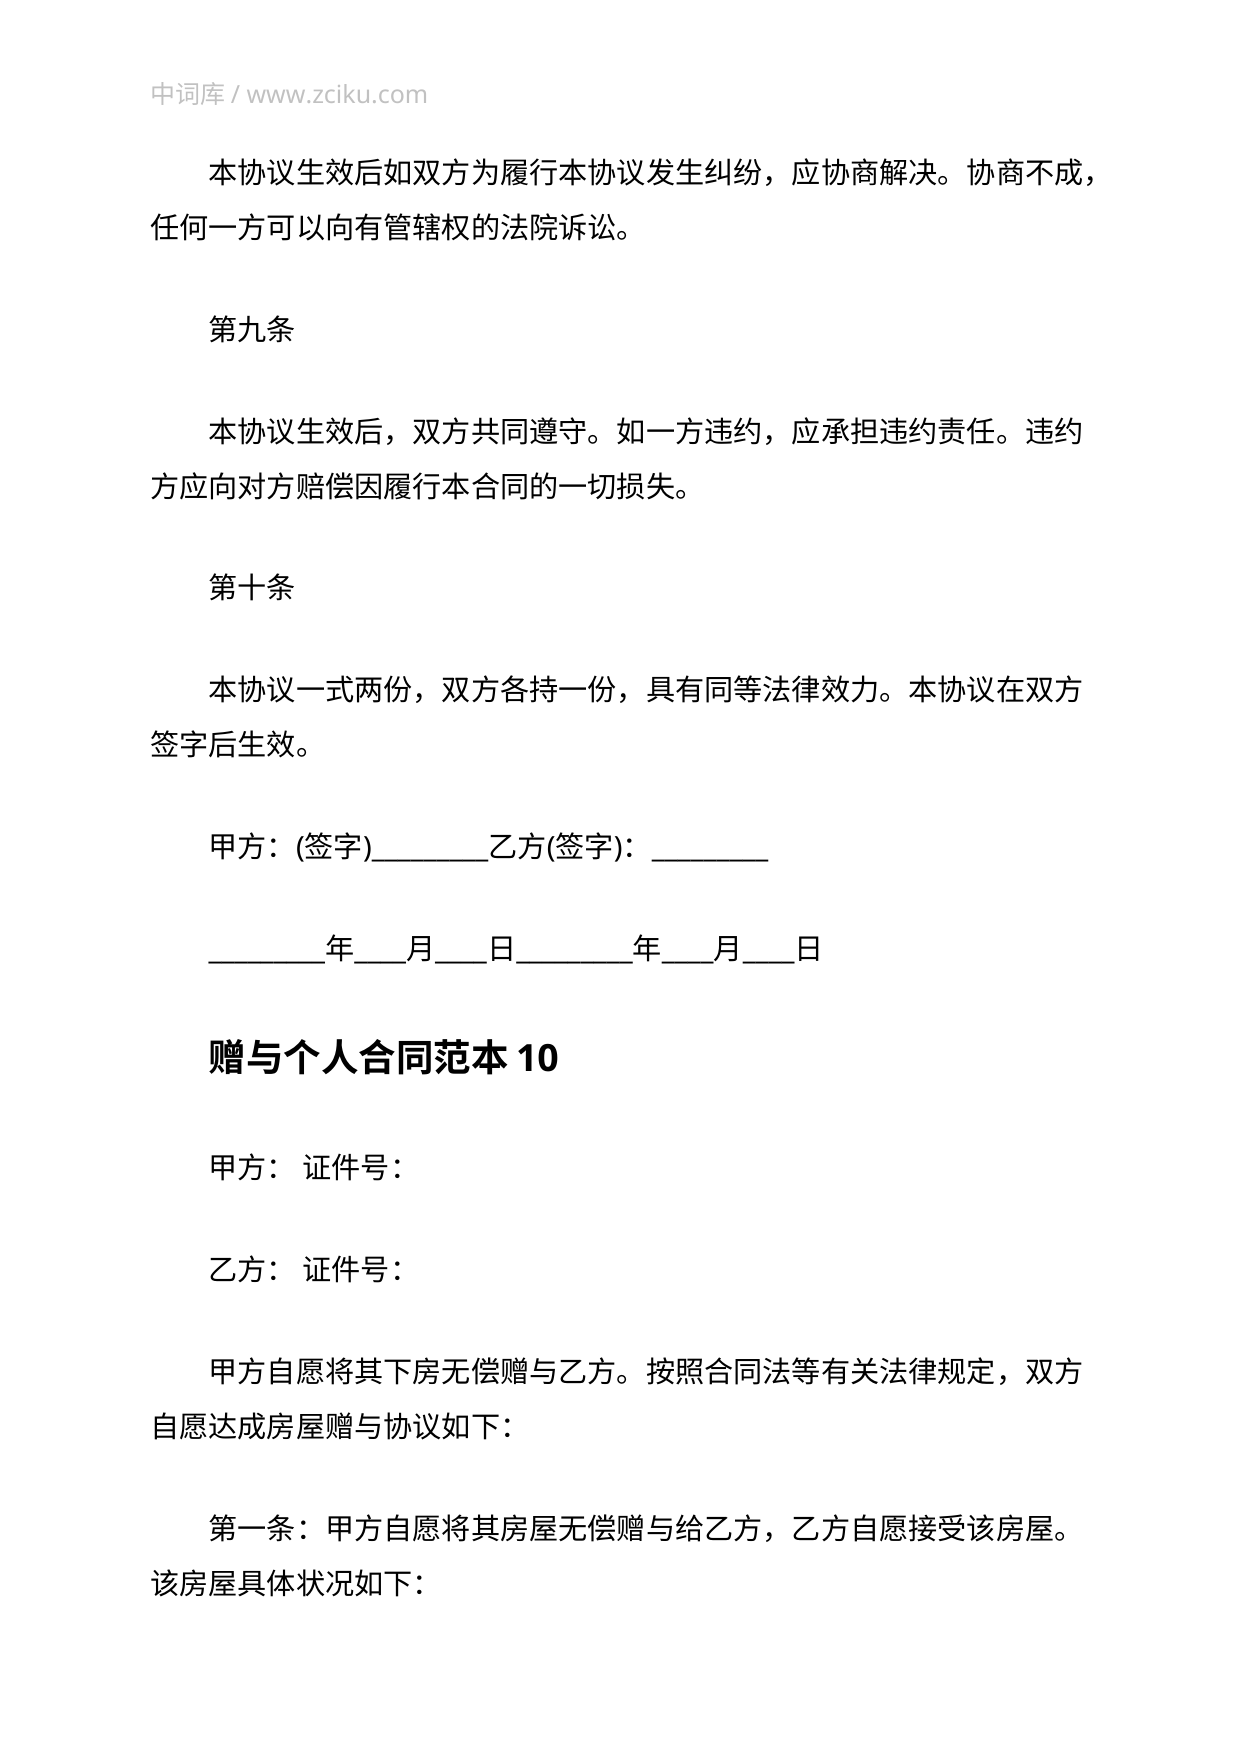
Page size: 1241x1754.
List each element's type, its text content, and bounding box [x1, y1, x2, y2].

text 甲方： 证件号： [150, 1145, 1090, 1187]
text 甲方：(签字)_________乙方(签字)：_________ [150, 823, 1090, 866]
text 乙方： 证件号： [150, 1247, 1090, 1289]
text 第一条：甲方自愿将其房屋无偿赠与给乙方，乙方自愿接受该房屋。该房屋具体状况如下： [150, 1505, 1090, 1602]
text 甲方自愿将其下房无偿赠与乙方。按照合同法等有关法律规定，双方自愿达成房屋赠与协议如下： [150, 1349, 1090, 1446]
text _________年____月____日_________年____月____日 [150, 926, 1090, 968]
text 本协议生效后，双方共同遵守。如一方违约，应承担违约责任。违约方应向对方赔偿因履行本合同的一切损失。 [150, 408, 1090, 506]
text 赠与个人合同范本10 [150, 1027, 1090, 1082]
text 本协议一式两份，双方各持一份，具有同等法律效力。本协议在双方签字后生效。 [150, 667, 1090, 764]
text 本协议生效后如双方为履行本协议发生纠纷，应协商解决。协商不成，任何一方可以向有管辖权的法院诉讼。 [150, 150, 1090, 247]
text 第九条 [150, 307, 1090, 349]
text 第十条 [150, 565, 1090, 607]
